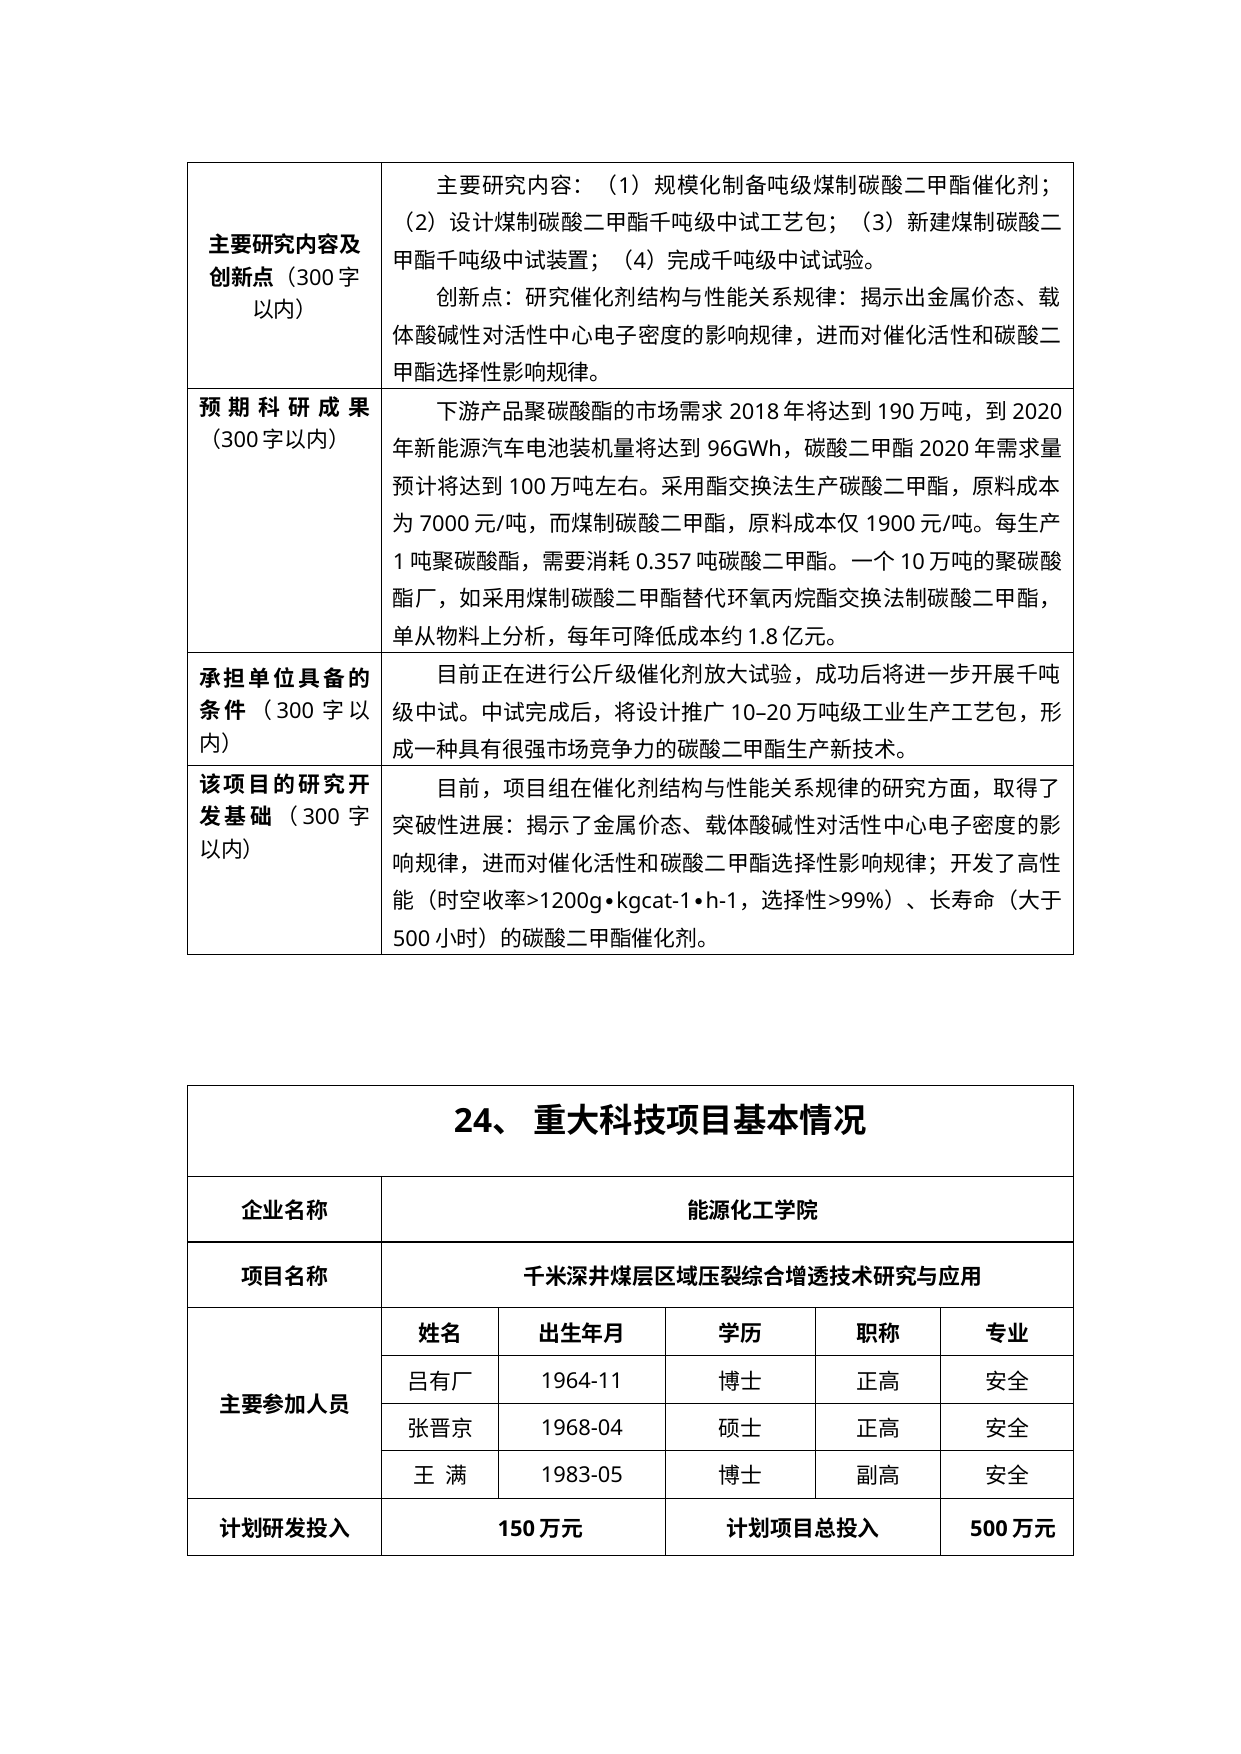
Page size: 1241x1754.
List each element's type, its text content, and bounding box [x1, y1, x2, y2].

table_cell 该项目的研究开发基础（300字以内） [188, 766, 381, 954]
table_cell 博士 [666, 1356, 815, 1403]
table_cell 博士 [666, 1451, 815, 1498]
table_cell 承担单位具备的条件（300字以内） [188, 653, 381, 765]
table_cell 能源化工学院 [382, 1177, 1073, 1241]
table_cell 姓名 [382, 1308, 498, 1355]
table_cell 计划研发投入 [188, 1499, 381, 1555]
table_cell 张晋京 [382, 1404, 498, 1449]
table_cell 目前，项目组在催化剂结构与性能关系规律的研究方面，取得了突破性进展：揭示了金属价态、载体酸碱性对活性中心电子密度的影响规律，进而对催化活性和碳酸二甲酯选择性影响规律；开发了高性能（时空收率>1200g∙kgcat-1∙h-1，选择性>99%）、长寿命（大于500小时）的碳酸二甲酯催化剂。 [382, 766, 1073, 954]
table_cell 计划项目总投入 [666, 1499, 940, 1555]
table_cell 专业 [941, 1308, 1073, 1355]
table_cell 王 满 [382, 1451, 498, 1498]
table_cell 主要研究内容：（1）规模化制备吨级煤制碳酸二甲酯催化剂；（2）设计煤制碳酸二甲酯千吨级中试工艺包；（3）新建煤制碳酸二甲酯千吨级中试装置；（4）完成千吨级中试试验。 创新点：研究催化剂结构与性能关系规律：揭示出金属价态、载体酸碱性对活性中心电子密度的影响规律，进而对催化活性和碳酸二甲酯选择性影响规律。 [382, 163, 1073, 388]
table_cell 主要研究内容及创新点（300字以内） [188, 163, 381, 388]
table_cell 项目名称 [188, 1243, 381, 1307]
table_cell 安全 [941, 1451, 1073, 1498]
table_cell 1968-04 [499, 1404, 665, 1449]
table_cell 主要参加人员 [188, 1308, 381, 1498]
table_cell 正高 [816, 1356, 940, 1403]
table_cell 安全 [941, 1404, 1073, 1449]
table_cell 安全 [941, 1356, 1073, 1403]
table_cell 硕士 [666, 1404, 815, 1449]
table_cell 出生年月 [499, 1308, 665, 1355]
table_cell 1964-11 [499, 1356, 665, 1403]
table_cell 目前正在进行公斤级催化剂放大试验，成功后将进一步开展千吨级中试。中试完成后，将设计推广10–20万吨级工业生产工艺包，形成一种具有很强市场竞争力的碳酸二甲酯生产新技术。 [382, 653, 1073, 765]
table_cell 下游产品聚碳酸酯的市场需求2018年将达到190万吨，到2020年新能源汽车电池装机量将达到96GWh，碳酸二甲酯2020年需求量预计将达到100万吨左右。采用酯交换法生产碳酸二甲酯，原料成本为7000元/吨，而煤制碳酸二甲酯，原料成本仅1900元/吨。每生产1吨聚碳酸酯，需要消耗0.357吨碳酸二甲酯。一个10万吨的聚碳酸酯厂，如采用煤制碳酸二甲酯替代环氧丙烷酯交换法制碳酸二甲酯，单从物料上分析，每年可降低成本约1.8亿元。 [382, 389, 1073, 652]
table_cell 副高 [816, 1451, 940, 1498]
table_cell 企业名称 [188, 1177, 381, 1241]
table_cell 正高 [816, 1404, 940, 1449]
table_cell 千米深井煤层区域压裂综合增透技术研究与应用 [382, 1243, 1073, 1307]
table_cell 150万元 [382, 1499, 665, 1555]
table_cell 学历 [666, 1308, 815, 1355]
table_header 24、 重大科技项目基本情况 [188, 1086, 1073, 1176]
table_cell 吕有厂 [382, 1356, 498, 1403]
table_cell 职称 [816, 1308, 940, 1355]
table_cell 预期科研成果（300字以内） [188, 389, 381, 652]
table_cell 500万元 [941, 1499, 1073, 1555]
table_cell 1983-05 [499, 1451, 665, 1498]
